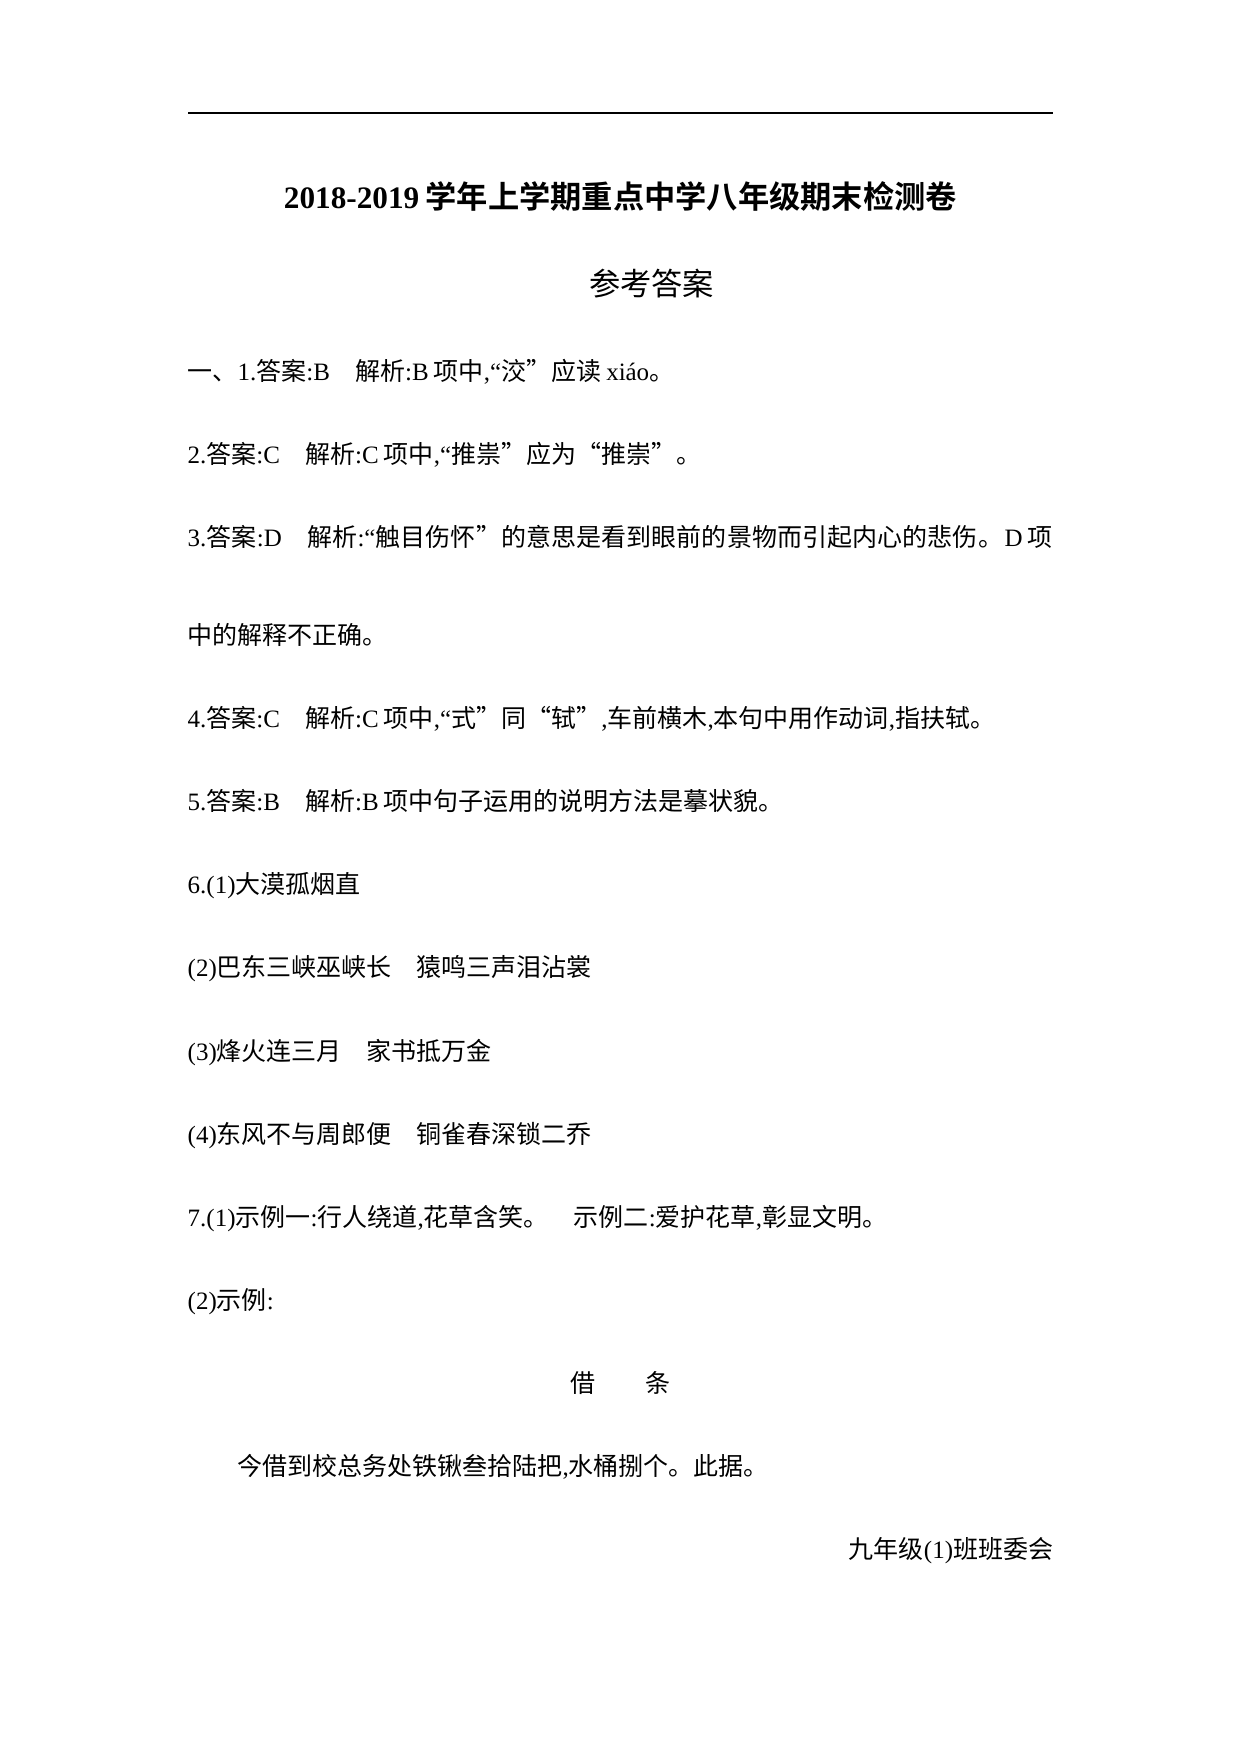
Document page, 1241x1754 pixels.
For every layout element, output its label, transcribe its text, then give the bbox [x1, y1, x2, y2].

text 2018-2019学年上学期重点中学八年级期末检测卷 [187, 162, 1053, 227]
text 3.答案:D 解析:“触目伤怀”的意思是看到眼前的景物而引起内心的悲伤。D项中的解释不正确。 [187, 503, 1053, 666]
text 今借到校总务处铁锹叁拾陆把,水桶捌个。此据。 [187, 1432, 1053, 1497]
text 5.答案:B 解析:B项中句子运用的说明方法是摹状貌。 [187, 767, 1053, 832]
text 九年级(1)班班委会 [187, 1515, 1053, 1580]
text (2)巴东三峡巫峡长 猿鸣三声泪沾裳 [187, 933, 1053, 998]
text 6.(1)大漠孤烟直 [187, 850, 1053, 915]
text 2.答案:C 解析:C项中,“推祟”应为“推崇”。 [187, 420, 1053, 485]
text (3)烽火连三月 家书抵万金 [187, 1017, 1053, 1082]
text 一、1.答案:B 解析:B项中,“洨”应读xiáo。 [187, 337, 1053, 402]
text 参考答案 [187, 249, 1053, 314]
text (2)示例: [187, 1266, 1053, 1331]
text (4)东风不与周郎便 铜雀春深锁二乔 [187, 1100, 1053, 1165]
text 7.(1)示例一:行人绕道,花草含笑。 示例二:爱护花草,彰显文明。 [187, 1183, 1053, 1248]
text 借 条 [187, 1349, 1053, 1414]
text 4.答案:C 解析:C项中,“式”同“轼”,车前横木,本句中用作动词,指扶轼。 [187, 684, 1053, 749]
